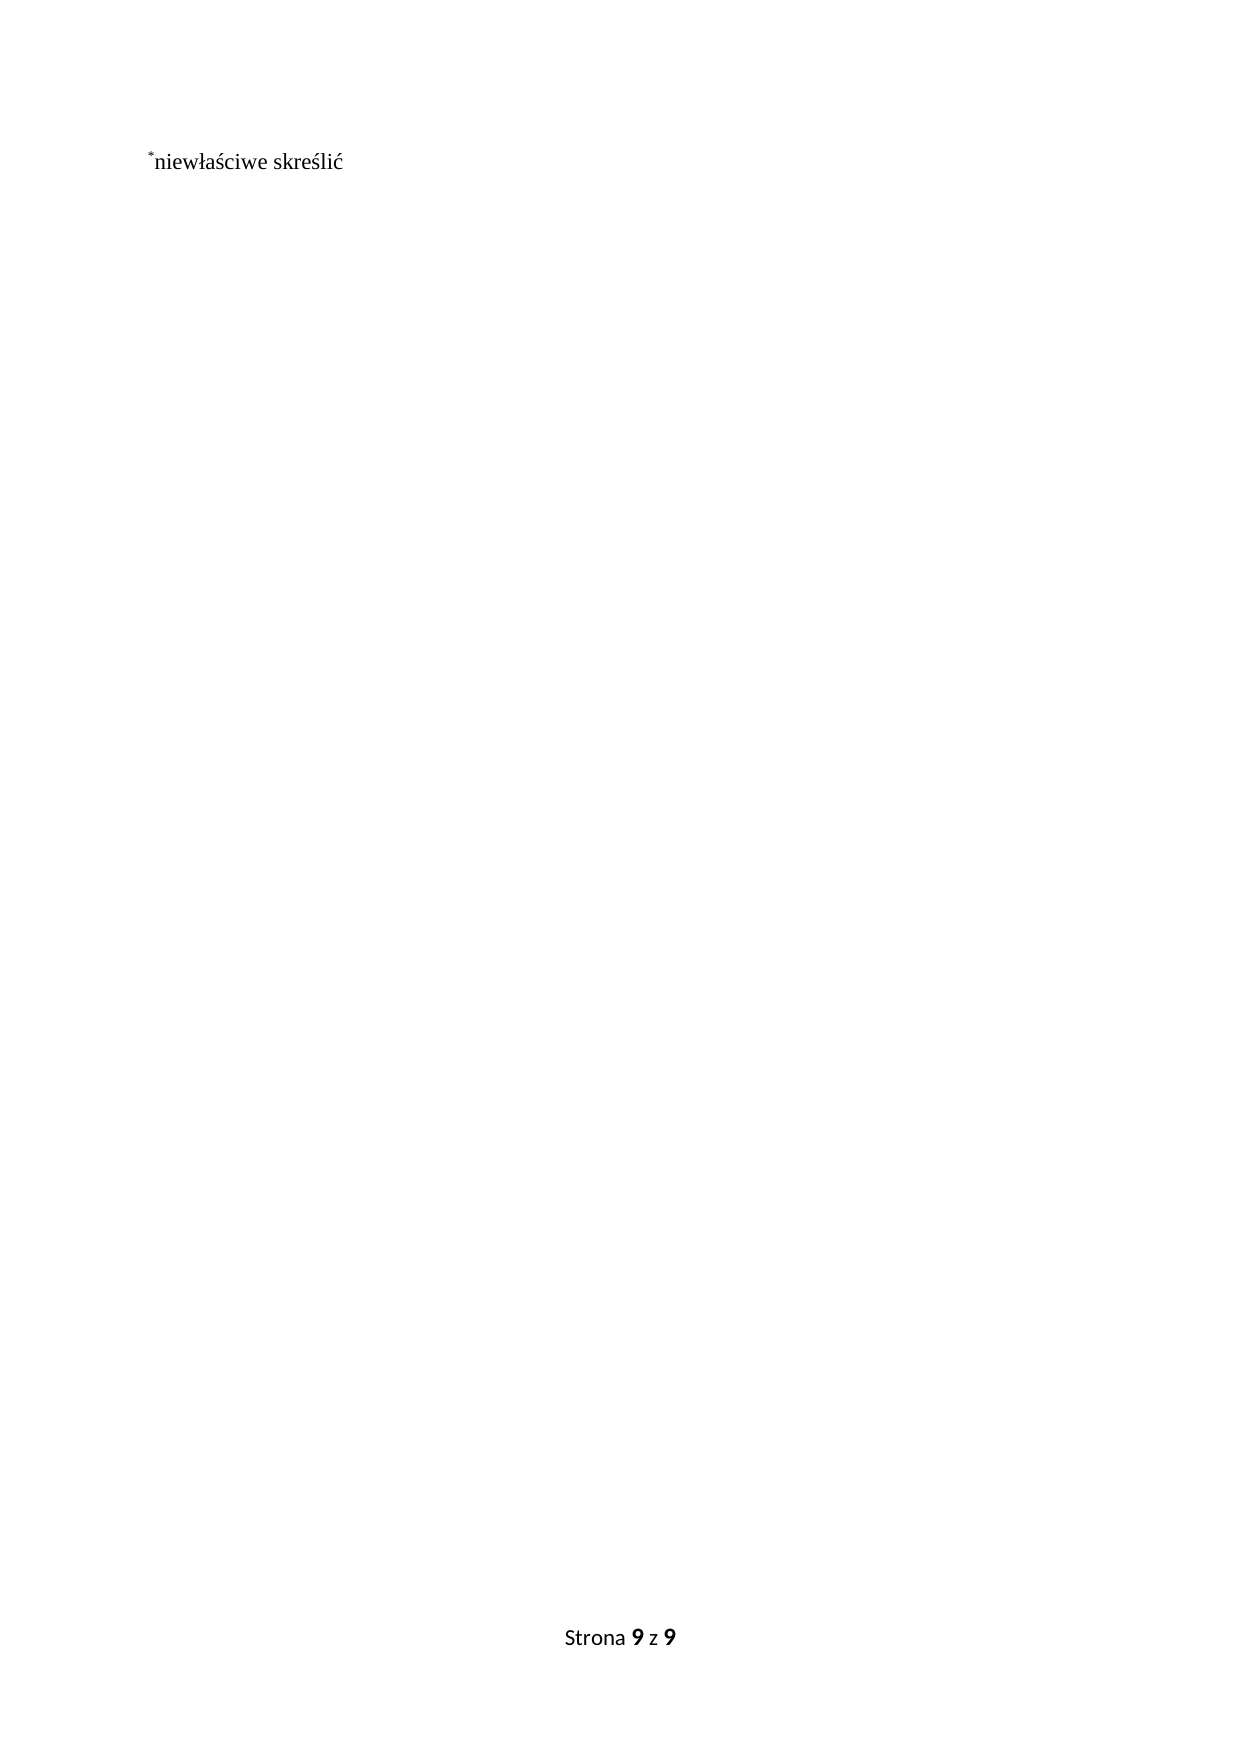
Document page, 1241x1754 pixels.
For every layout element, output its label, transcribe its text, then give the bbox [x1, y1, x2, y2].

text *niewłaściwe skreślić [148, 148, 1092, 174]
